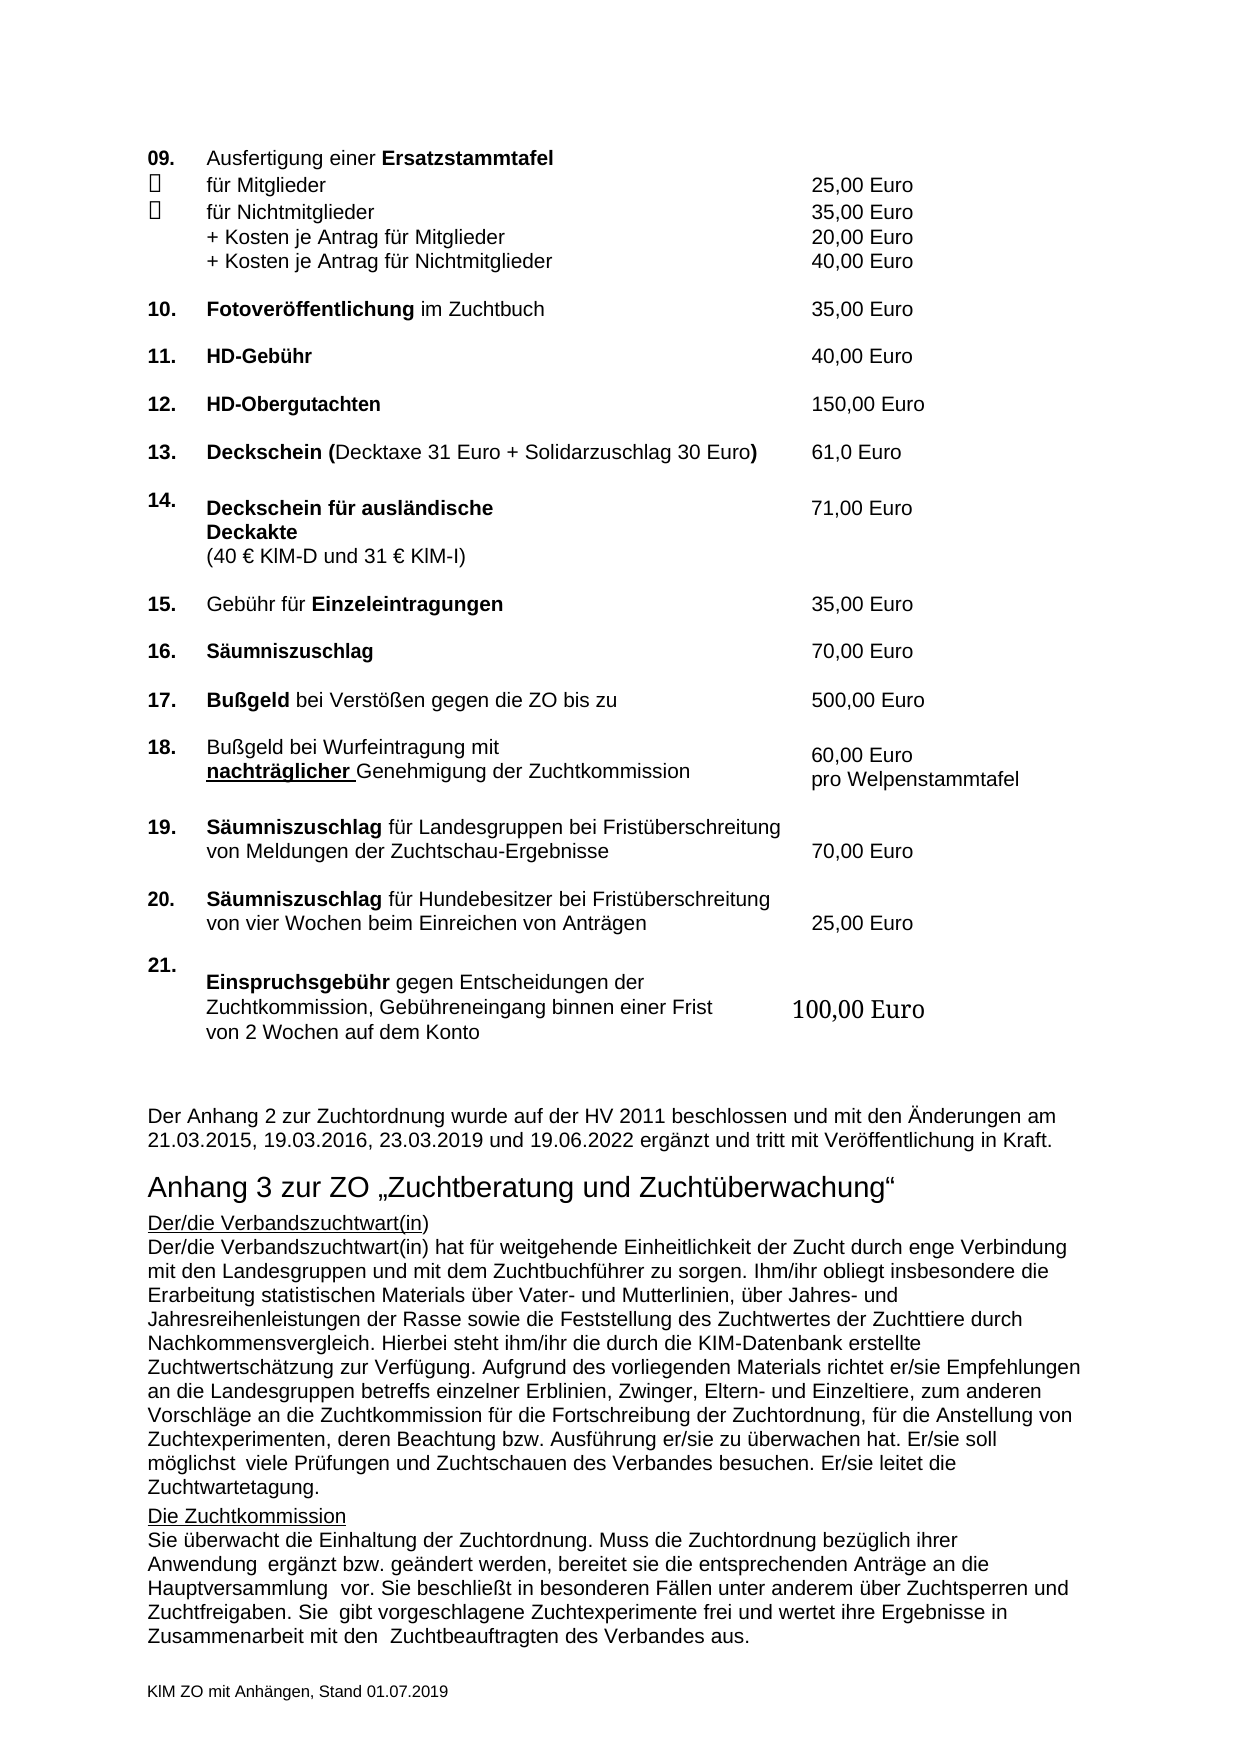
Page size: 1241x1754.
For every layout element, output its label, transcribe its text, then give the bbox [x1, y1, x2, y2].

text Einspruchsgebühr gegen Entscheidungen der Zuchtkommission, Gebühreneingang binnen einer Frist von 2 Wochen auf dem Konto [206, 970, 752, 1044]
list Fotoveröffentlichung im Zuchtbuch 35,00 Euro [147, 296, 1103, 320]
subtitle 21. [148, 953, 177, 977]
text Der/die Verbandszuchtwart(in) hat für weitgehende Einheitlichkeit der Zucht durch enge Verbindung mit den Landesgruppen und mit dem Zuchtbuchführer zu sorgen. Ihm/ihr obliegt insbesondere die Erarbeitung statistischen Materials über Vater- und Mutterlinien, über Jahres- und Jahresreihenleistungen der Rasse sowie die Feststellung des Zuchtwertes der Zuchttiere durch Nachkommensvergleich. Hierbei steht ihm/ihr die durch die KIM-Datenbank erstellte Zuchtwertschätzung zur Verfügung. Aufgrund des vorliegenden Materials richtet er/sie Empfehlungen an die Landesgruppen betreffs einzelner Erblinien, Zwinger, Eltern- und Einzeltiere, zum anderen Vorschläge an die Zuchtkommission für die Fortschreibung der Zuchtordnung, für die Anstellung von Zuchtexperimenten, deren Beachtung bzw. Ausführung er/sie zu überwachen hat. Er/sie soll möglichst viele Prüfungen und Zuchtschauen des Verbandes besuchen. Er/sie leitet die Zuchtwartetagung. [147, 1235, 1086, 1499]
text  für Mitglieder 25,00 Euro [147, 169, 1103, 198]
text (40 € KlM-D und 31 € KlM-I) [206, 544, 589, 568]
list Säumniszuschlag für Landesgruppen bei Fristüberschreitung [147, 815, 1103, 839]
text 100,00 Euro [792, 992, 1103, 1026]
text + Kosten je Antrag für Nichtmitglieder 40,00 Euro [206, 249, 1103, 273]
text  für Nichtmitglieder 35,00 Euro [147, 198, 1103, 225]
text von Meldungen der Zuchtschau-Ergebnisse 70,00 Euro [206, 839, 1103, 863]
text Der Anhang 2 zur Zuchtordnung wurde auf der HV 2011 beschlossen und mit den Änderungen am 21.03.2015, 19.03.2016, 23.03.2019 und 19.06.2022 ergänzt und tritt mit Veröffentlichung in Kraft. [147, 1104, 1083, 1152]
text Sie überwacht die Einhaltung der Zuchtordnung. Muss die Zuchtordnung bezüglich ihrer Anwendung ergänzt bzw. geändert werden, bereitet sie die entsprechenden Anträge an die Hauptversammlung vor. Sie beschließt in besonderen Fällen unter anderem über Zuchtsperren und Zuchtfreigaben. Sie gibt vorgeschlagene Zuchtexperimente frei und wertet ihre Ergebnisse in Zusammenarbeit mit den Zuchtbeauftragten des Verbandes aus. [147, 1528, 1072, 1647]
subtitle 14. [147, 488, 176, 512]
subtitle Anhang 3 zur ZO „Zuchtberatung und Zuchtüberwachung“ [147, 1170, 1103, 1204]
text 09. Ausfertigung einer Ersatzstammtafel [147, 145, 1103, 169]
text 60,00 Euro [811, 743, 1103, 767]
text von vier Wochen beim Einreichen von Anträgen 25,00 Euro [206, 911, 1103, 935]
list Bußgeld bei Wurfeintragung mit [147, 736, 690, 759]
text Deckschein für ausländische Deckakte [206, 496, 589, 544]
text Die Zuchtkommission [147, 1504, 1103, 1528]
list Säumniszuschlag 70,00 Euro [147, 639, 1103, 663]
text Der/die Verbandszuchtwart(in) [147, 1211, 1103, 1235]
list Deckschein (Decktaxe 31 Euro + Solidarzuschlag 30 Euro) 61,0 Euro [147, 440, 1103, 464]
list HD-Obergutachten 150,00 Euro [147, 392, 1103, 416]
text 20. Säumniszuschlag für Hundebesitzer bei Fristüberschreitung [147, 887, 1103, 911]
list Bußgeld bei Verstößen gegen die ZO bis zu 500,00 Euro [147, 687, 1103, 711]
list Gebühr für Einzeleintragungen 35,00 Euro [147, 592, 1103, 616]
list HD-Gebühr 40,00 Euro [147, 344, 1103, 368]
text + Kosten je Antrag für Mitglieder 20,00 Euro [206, 225, 1103, 249]
text pro Welpenstammtafel [811, 767, 1103, 791]
text 71,00 Euro [811, 496, 1103, 520]
text nachträglicher Genehmigung der Zuchtkommission [206, 759, 690, 783]
